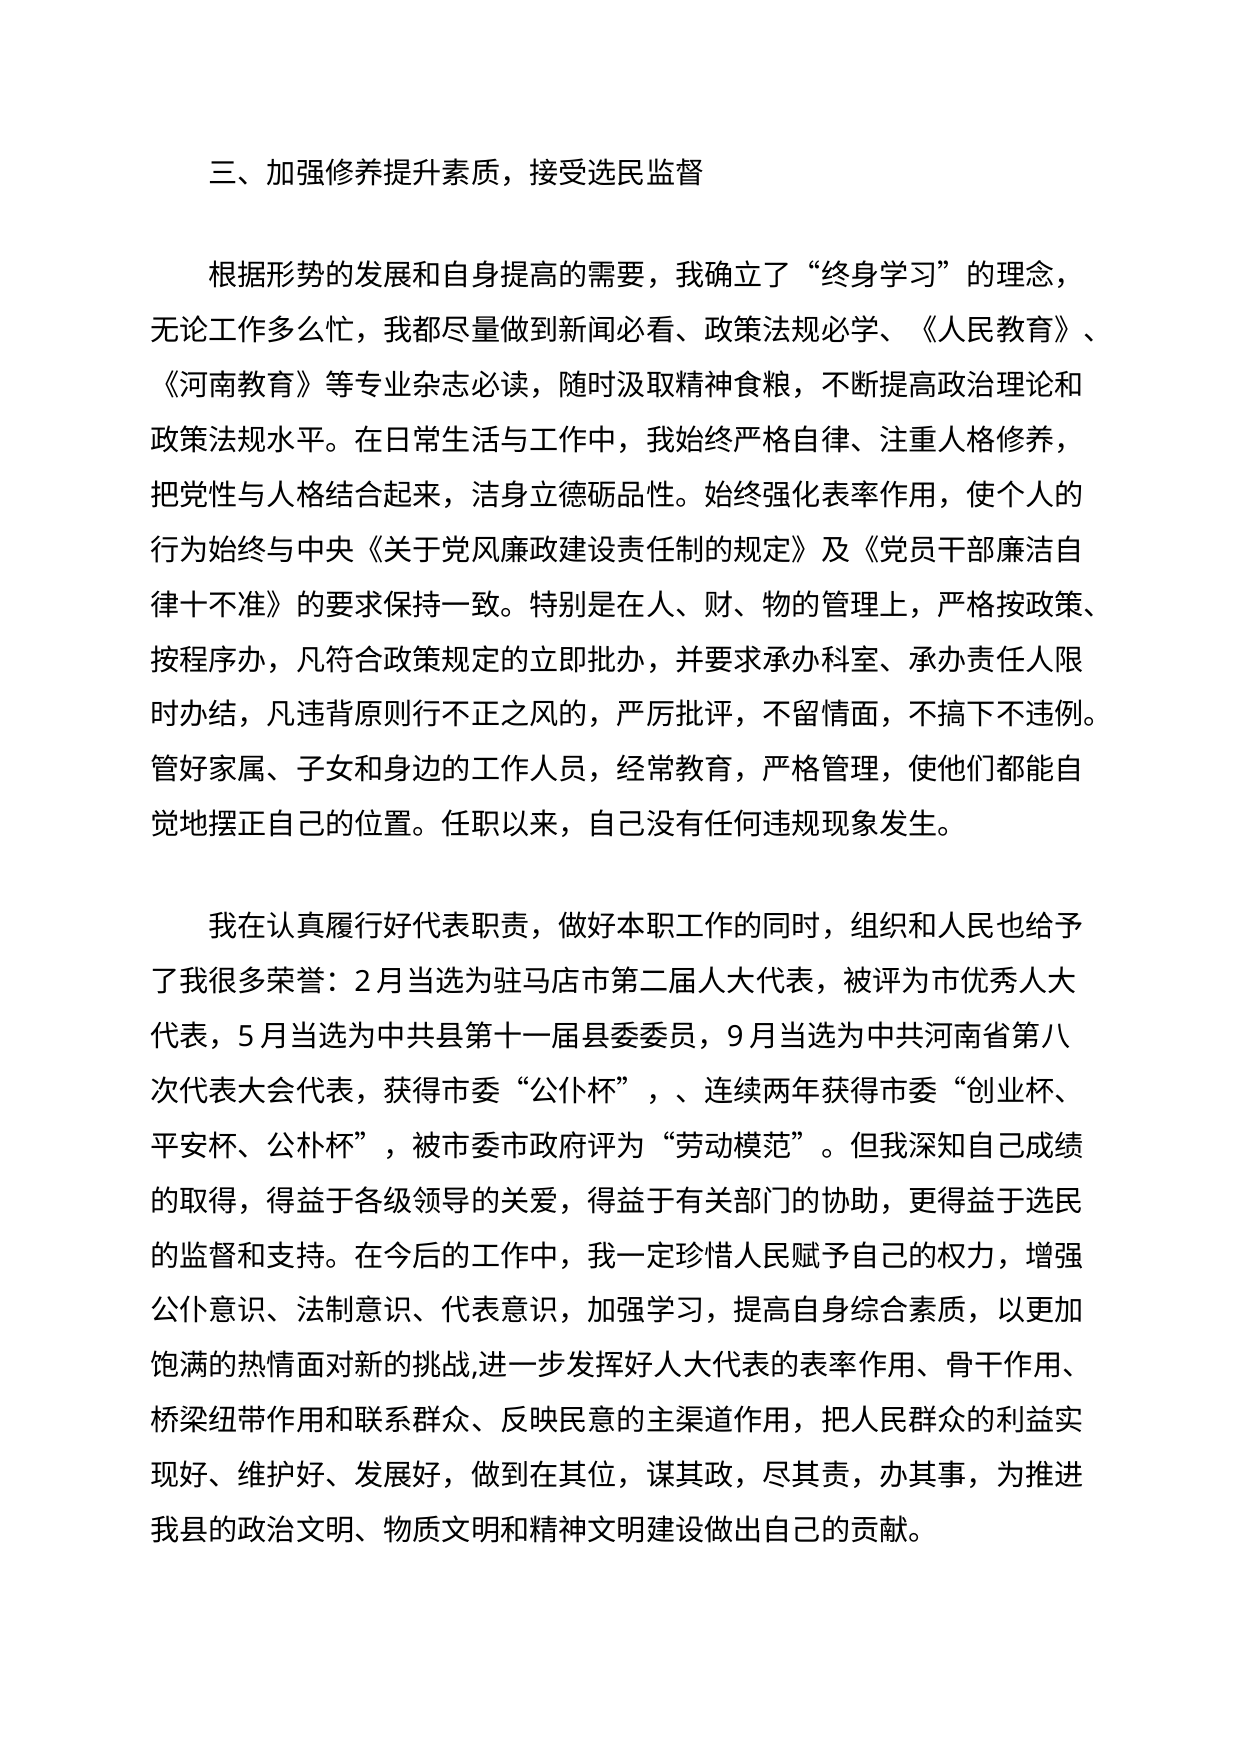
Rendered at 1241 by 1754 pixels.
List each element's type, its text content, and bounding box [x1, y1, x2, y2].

text 三、加强修养提升素质，接受选民监督 [150, 150, 1090, 192]
text 根据形势的发展和自身提高的需要，我确立了“终身学习”的理念，无论工作多么忙，我都尽量做到新闻必看、政策法规必学、《人民教育》、《河南教育》等专业杂志必读，随时汲取精神食粮，不断提高政治理论和政策法规水平。在日常生活与工作中，我始终严格自律、注重人格修养，把党性与人格结合起来，洁身立德砺品性。始终强化表率作用，使个人的行为始终与中央《关于党风廉政建设责任制的规定》及《党员干部廉洁自律十不准》的要求保持一致。特别是在人、财、物的管理上，严格按政策、按程序办，凡符合政策规定的立即批办，并要求承办科室、承办责任人限时办结，凡违背原则行不正之风的，严厉批评，不留情面，不搞下不违例。管好家属、子女和身边的工作人员，经常教育，严格管理，使他们都能自觉地摆正自己的位置。任职以来，自己没有任何违规现象发生。 [150, 252, 1090, 843]
text 我在认真履行好代表职责，做好本职工作的同时，组织和人民也给予了我很多荣誉：2月当选为驻马店市第二届人大代表，被评为市优秀人大代表，5月当选为中共县第十一届县委委员，9月当选为中共河南省第八次代表大会代表，获得市委“公仆杯”，、连续两年获得市委“创业杯、平安杯、公朴杯”，被市委市政府评为“劳动模范”。但我深知自己成绩的取得，得益于各级领导的关爱，得益于有关部门的协助，更得益于选民的监督和支持。在今后的工作中，我一定珍惜人民赋予自己的权力，增强公仆意识、法制意识、代表意识，加强学习，提高自身综合素质，以更加饱满的热情面对新的挑战,进一步发挥好人大代表的表率作用、骨干作用、桥梁纽带作用和联系群众、反映民意的主渠道作用，把人民群众的利益实现好、维护好、发展好，做到在其位，谋其政，尽其责，办其事，为推进我县的政治文明、物质文明和精神文明建设做出自己的贡献。 [150, 902, 1090, 1549]
